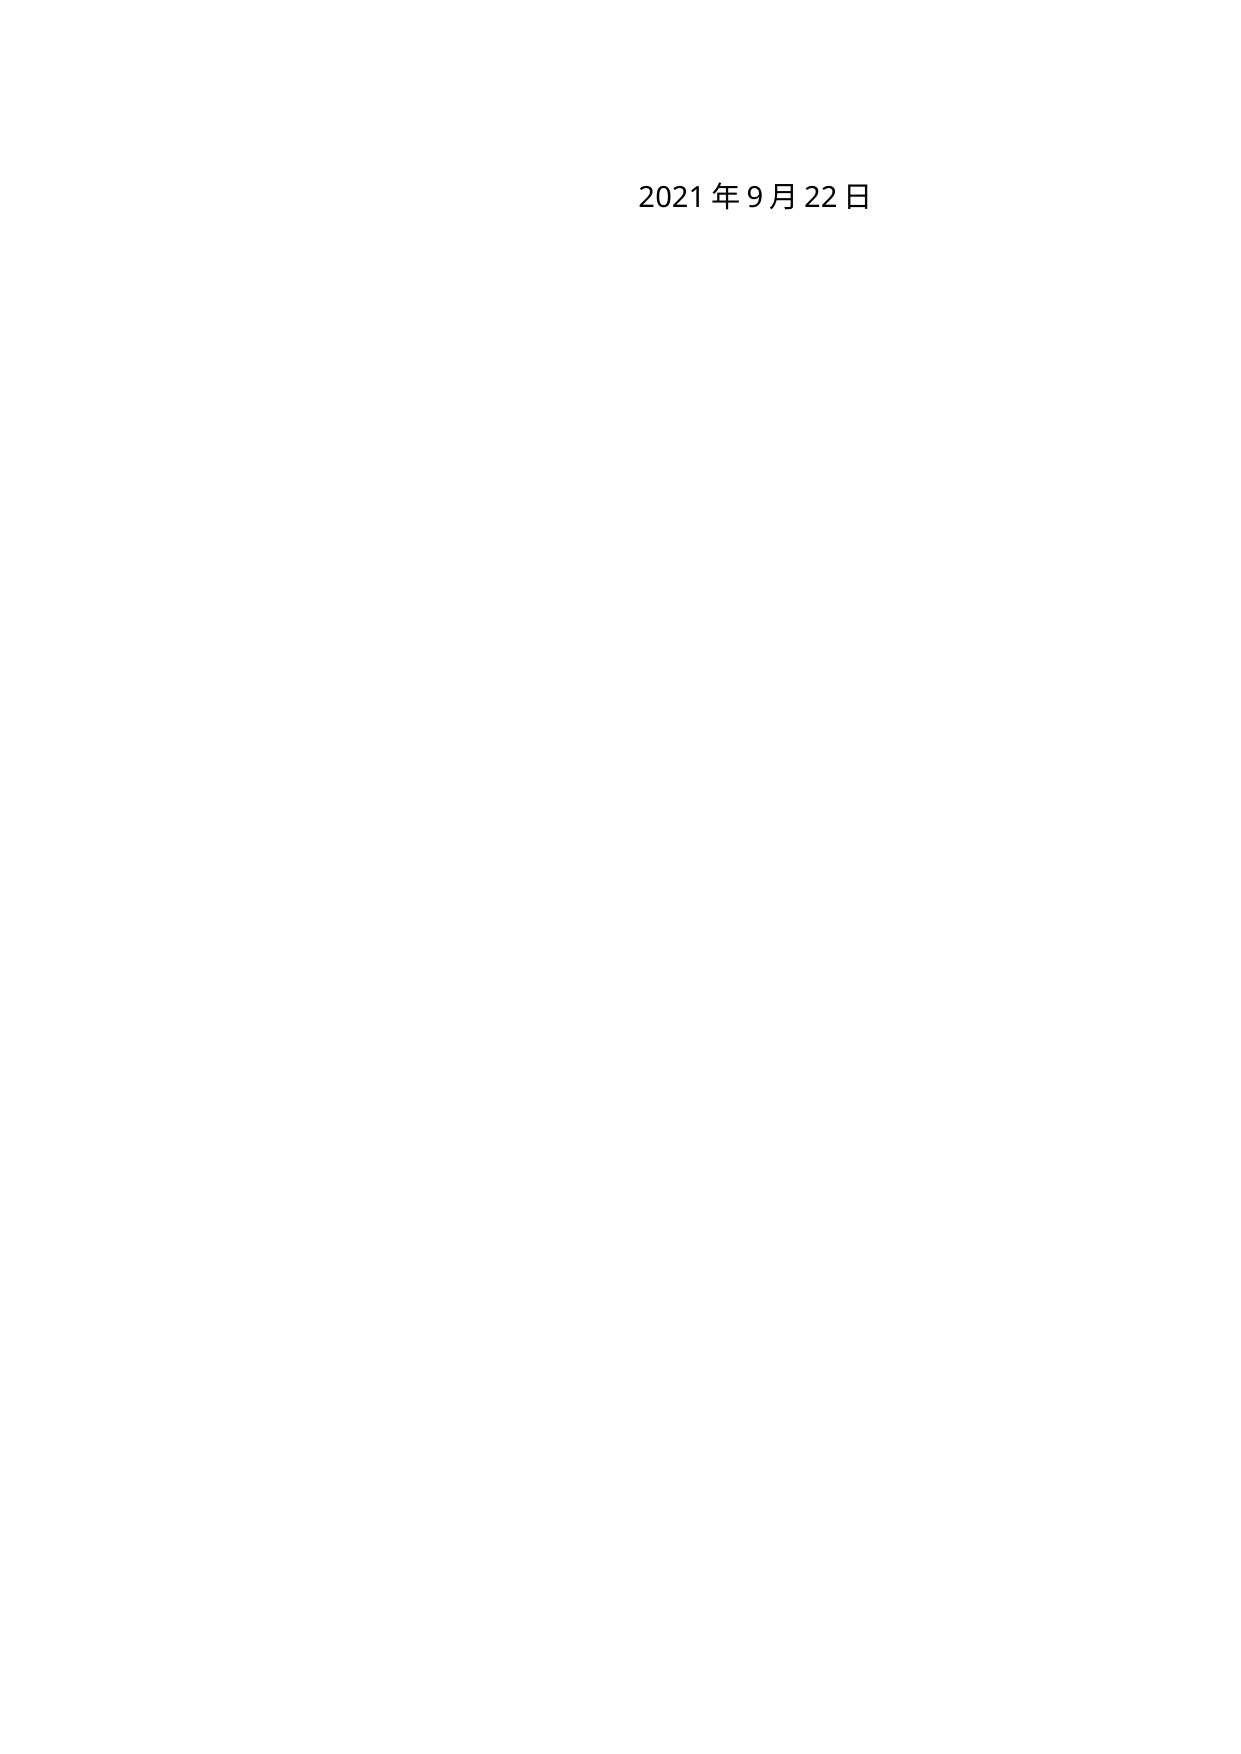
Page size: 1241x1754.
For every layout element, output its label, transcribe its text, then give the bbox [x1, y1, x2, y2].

text 2021年9月22日 [187, 162, 1053, 227]
